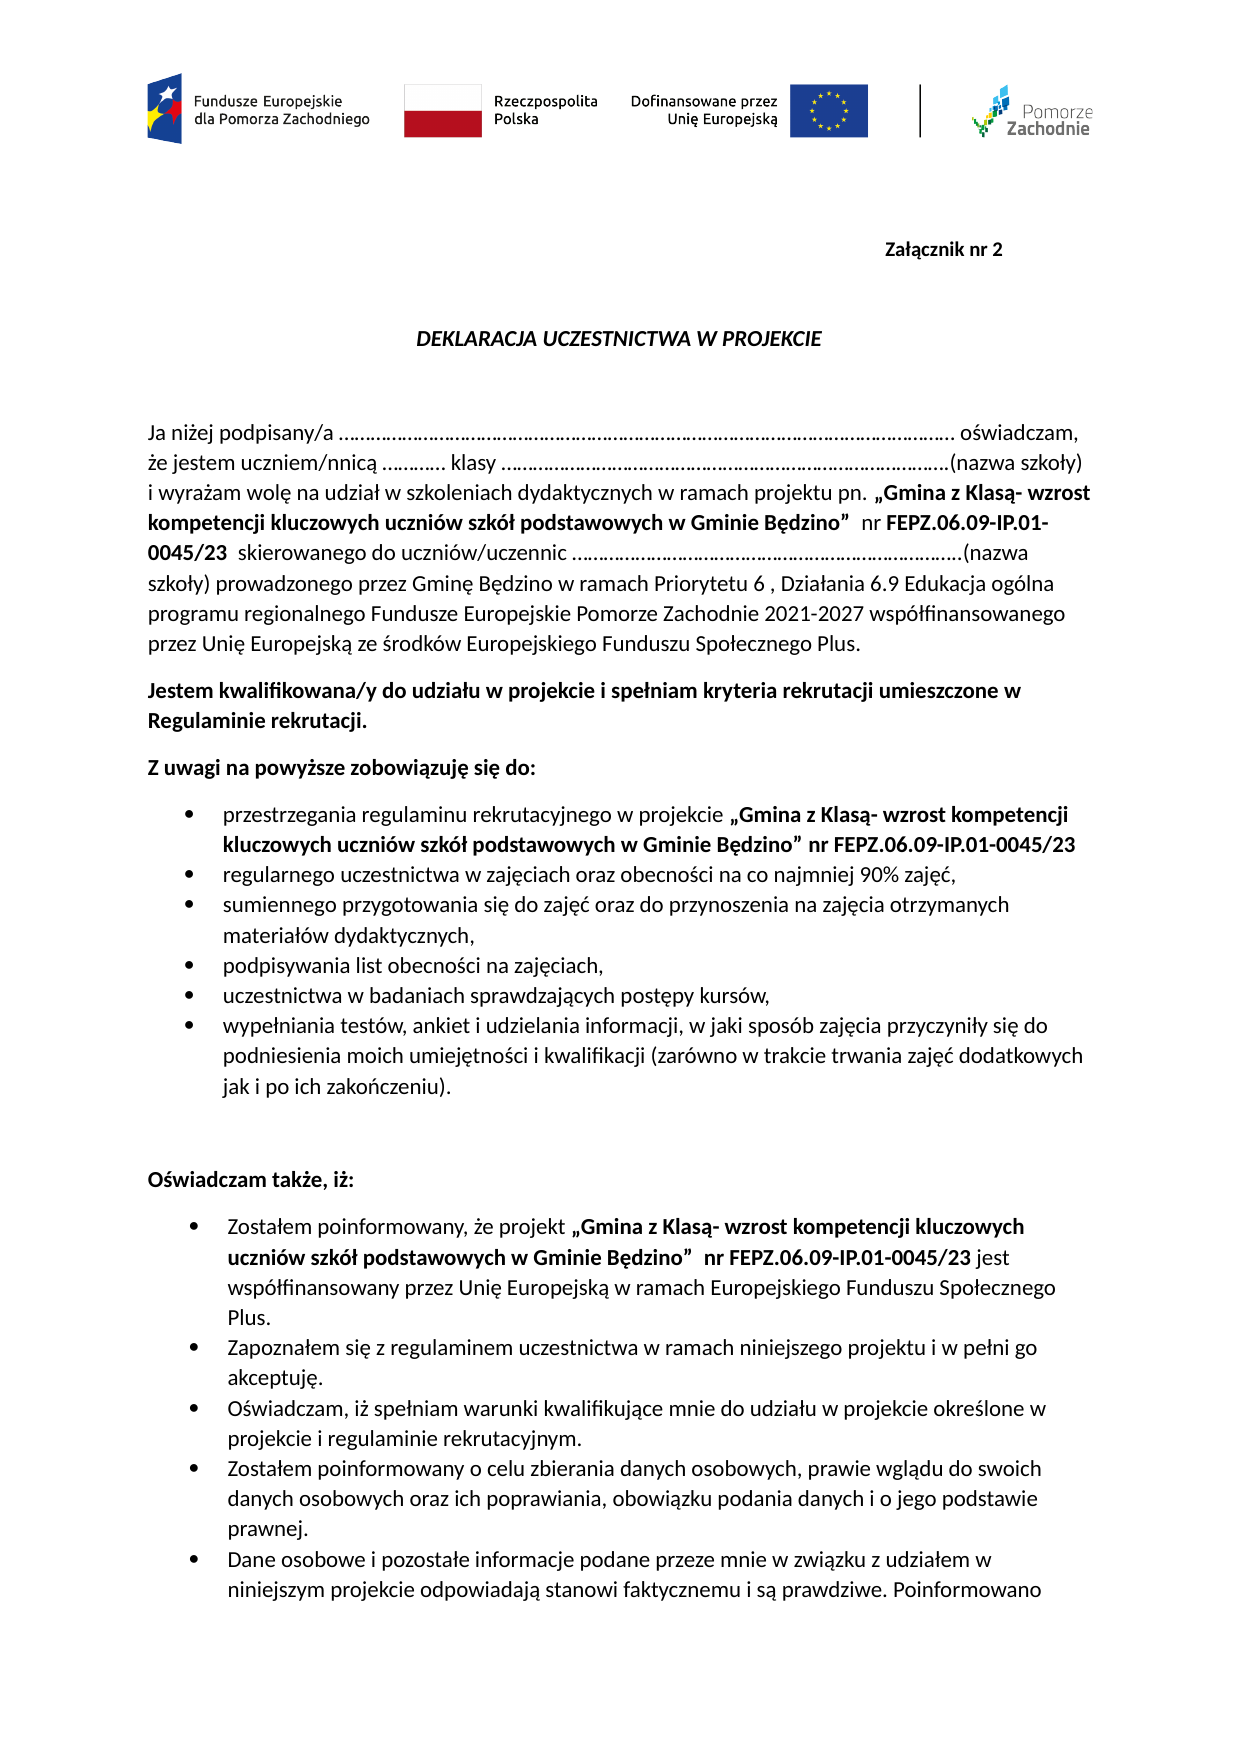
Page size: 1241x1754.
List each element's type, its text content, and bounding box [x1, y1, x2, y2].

list wypełniania testów, ankiet i udzielania informacji, w jaki sposób zajęcia przyczyniły się do podniesienia moich umiejętności i kwalifikacji (zarówno w trakcie trwania zajęć dodatkowych jak i po ich zakończeniu). [185, 1011, 1093, 1100]
list uczestnictwa w badaniach sprawdzających postępy kursów, [185, 981, 1093, 1009]
text DEKLARACJA UCZESTNICTWA W PROJEKCIE [148, 324, 1093, 352]
text Załącznik nr 2 [811, 236, 1093, 261]
list przestrzegania regulaminu rekrutacyjnego w projekcie „Gmina z Klasą- wzrost kompetencji kluczowych uczniów szkół podstawowych w Gminie Będzino” nr FEPZ.06.09-IP.01-0045/23 [185, 800, 1093, 858]
text Z uwagi na powyższe zobowiązuję się do: [148, 753, 1093, 781]
list Zapoznałem się z regulaminem uczestnictwa w ramach niniejszego projektu i w pełni go akceptuję. [190, 1333, 1093, 1391]
picture [147, 73, 1093, 144]
text Jestem kwalifikowana/y do udziału w projekcie i spełniam kryteria rekrutacji umieszczone w Regulaminie rekrutacji. [148, 676, 1093, 734]
list Zostałem poinformowany o celu zbierania danych osobowych, prawie wglądu do swoich danych osobowych oraz ich poprawiania, obowiązku podania danych i o jego podstawie prawnej. [190, 1454, 1093, 1542]
list Oświadczam, iż spełniam warunki kwalifikujące mnie do udziału w projekcie określone w projekcie i regulaminie rekrutacyjnym. [190, 1394, 1093, 1452]
text Oświadczam także, iż: [148, 1166, 1093, 1193]
list regularnego uczestnictwa w zajęciach oraz obecności na co najmniej 90% zajęć, [185, 860, 1093, 888]
list sumiennego przygotowania się do zajęć oraz do przynoszenia na zajęcia otrzymanych materiałów dydaktycznych, [185, 891, 1093, 949]
list podpisywania list obecności na zajęciach, [185, 951, 1093, 979]
text Ja niżej podpisany/a ……………………………………………………………………………………………………… oświadczam, że jestem uczniem/nnicą ………… klasy ………………………………………………………………………….(nazwa szkoły) i wyrażam wolę na udział w szkoleniach dydaktycznych w ramach projektu pn. „Gmina z Klasą- wzrost kompetencji kluczowych uczniów szkół podstawowych w Gminie Będzino” nr FEPZ.06.09-IP.01-0045/23 skierowanego do uczniów/uczennic ………………………………………………………………..(nazwa szkoły) prowadzonego przez Gminę Będzino w ramach Priorytetu 6 , Działania 6.9 Edukacja ogólna programu regionalnego Fundusze Europejskie Pomorze Zachodnie 2021-2027 współfinansowanego przez Unię Europejską ze środków Europejskiego Funduszu Społecznego Plus. [148, 418, 1093, 657]
list Zostałem poinformowany, że projekt „Gmina z Klasą- wzrost kompetencji kluczowych uczniów szkół podstawowych w Gminie Będzino” nr FEPZ.06.09-IP.01-0045/23 jest współfinansowany przez Unię Europejską w ramach Europejskiego Funduszu Społecznego Plus. [190, 1212, 1093, 1331]
